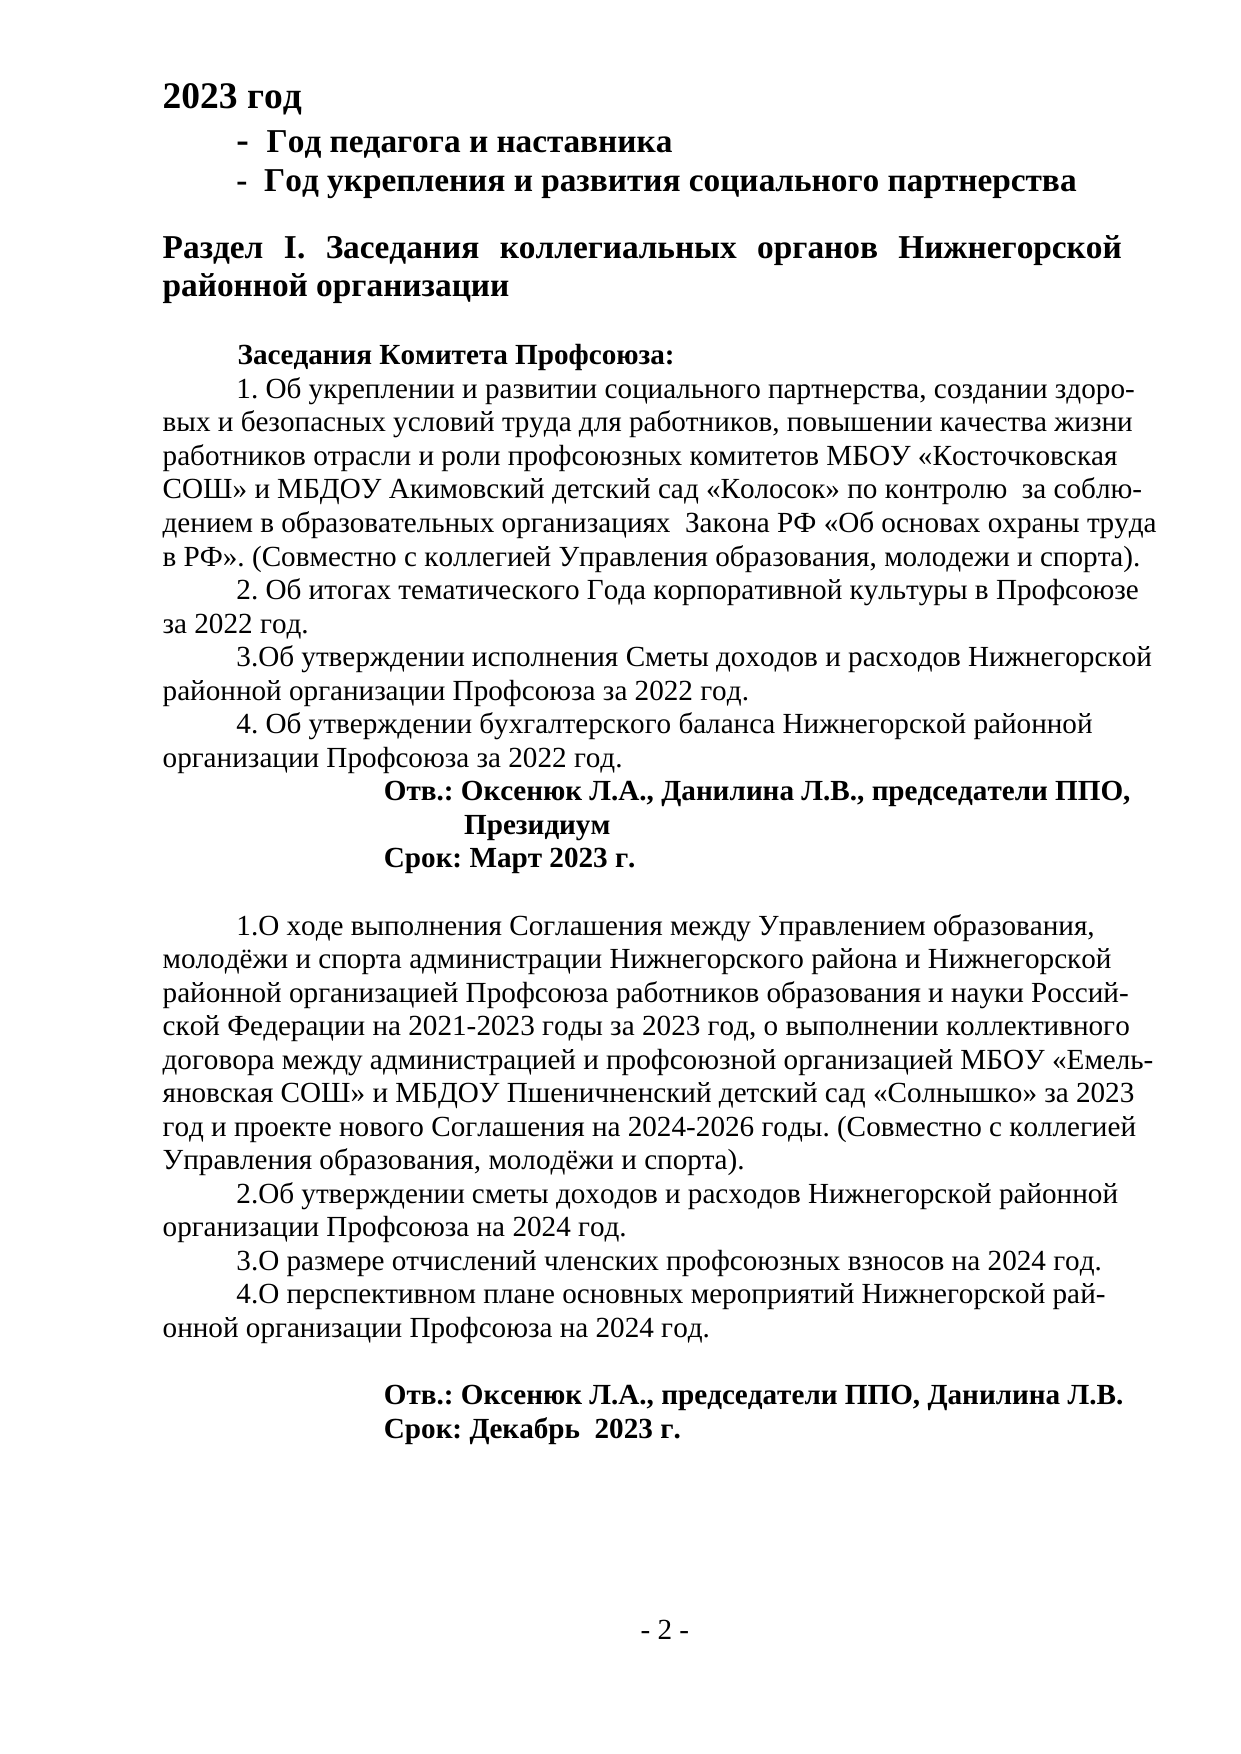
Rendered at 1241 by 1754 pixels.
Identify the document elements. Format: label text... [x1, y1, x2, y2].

text - 2 - [162, 1612, 1167, 1646]
text Отв.: Оксенюк Л.А., Данилина Л.В., председатели ППО, [310, 773, 1167, 807]
text 2. Об итогах тематического Года корпоративной культуры в Профсоюзе за 2022 год. [162, 572, 1167, 639]
text 4. Об утверждении бухгалтерского баланса Нижнегорской районной организации Профсоюза за 2022 год. [162, 706, 1167, 773]
text Отв.: Оксенюк Л.А., председатели ППО, Данилина Л.В. [310, 1377, 1167, 1411]
text 2.Об утверждении сметы доходов и расходов Нижнегорской районной организации Профсоюза на 2024 год. [162, 1176, 1167, 1243]
text Срок: Декабрь 2023 г. [310, 1411, 1167, 1444]
text - Год педагога и наставника [162, 117, 1122, 160]
list Заседания Комитета Профсоюза: [237, 337, 1167, 371]
text 3.Об утверждении исполнения Сметы доходов и расходов Нижнегорской районной организации Профсоюза за 2022 год. [162, 639, 1167, 706]
text - Год укрепления и развития социального партнерства [162, 160, 1122, 198]
text Президиум [310, 807, 1167, 841]
text 4.О перспективном плане основных мероприятий Нижнегорской рай-онной организации Профсоюза на 2024 год. [162, 1277, 1167, 1344]
text Срок: Март 2023 г. [310, 841, 1167, 874]
text Раздел I. Заседания коллегиальных органов Нижнегорской районной организации [162, 227, 1122, 304]
text 3.О размере отчислений членских профсоюзных взносов на 2024 год. [162, 1243, 1167, 1277]
text 1. Об укреплении и развитии социального партнерства, создании здоро-вых и безопасных условий труда для работников, повышении качества жизни работников отрасли и роли профсоюзных комитетов МБОУ «Косточковская СОШ» и МБДОУ Акимовский детский сад «Колосок» по контролю за соблю-дением в образовательных организациях Закона РФ «Об основах охраны труда в РФ». (Совместно с коллегией Управления образования, молодежи и спорта). [162, 371, 1167, 572]
text 1.О ходе выполнения Соглашения между Управлением образования, молодёжи и спорта администрации Нижнегорского района и Нижнегорской районной организацией Профсоюза работников образования и науки Россий-ской Федерации на 2021-2023 годы за 2023 год, о выполнении коллективного договора между администрацией и профсоюзной организацией МБОУ «Емель-яновская СОШ» и МБДОУ Пшеничненский детский сад «Солнышко» за 2023 год и проекте нового Соглашения на 2024-2026 годы. (Совместно с коллегией Управления образования, молодёжи и спорта). [162, 908, 1167, 1176]
text 2023 год [162, 74, 1122, 117]
